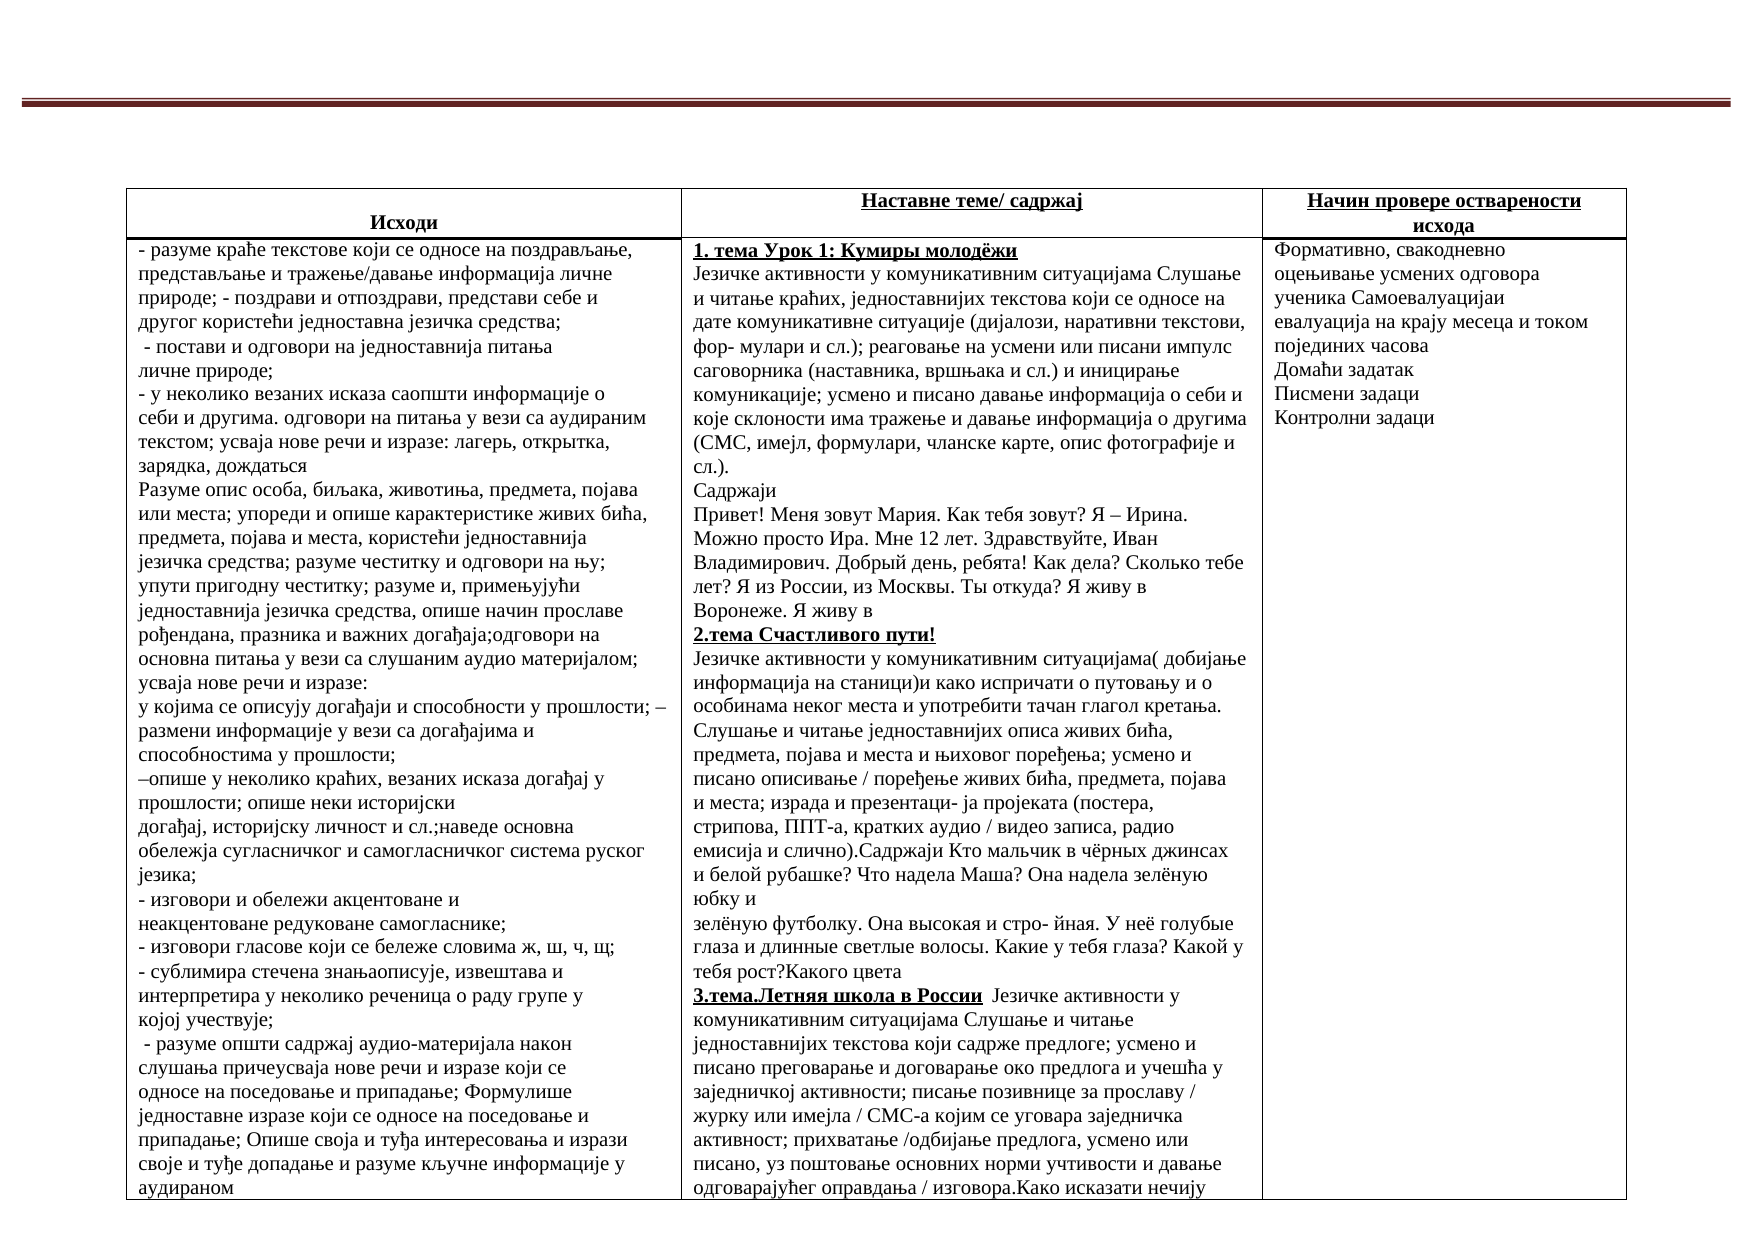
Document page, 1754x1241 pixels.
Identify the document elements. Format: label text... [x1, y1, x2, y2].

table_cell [1263, 240, 1626, 1199]
table_header Исходи [127, 189, 681, 237]
table_header Начин провере остварености исхода [1263, 189, 1626, 237]
table_header Наставне теме/ садржај [682, 189, 1262, 237]
